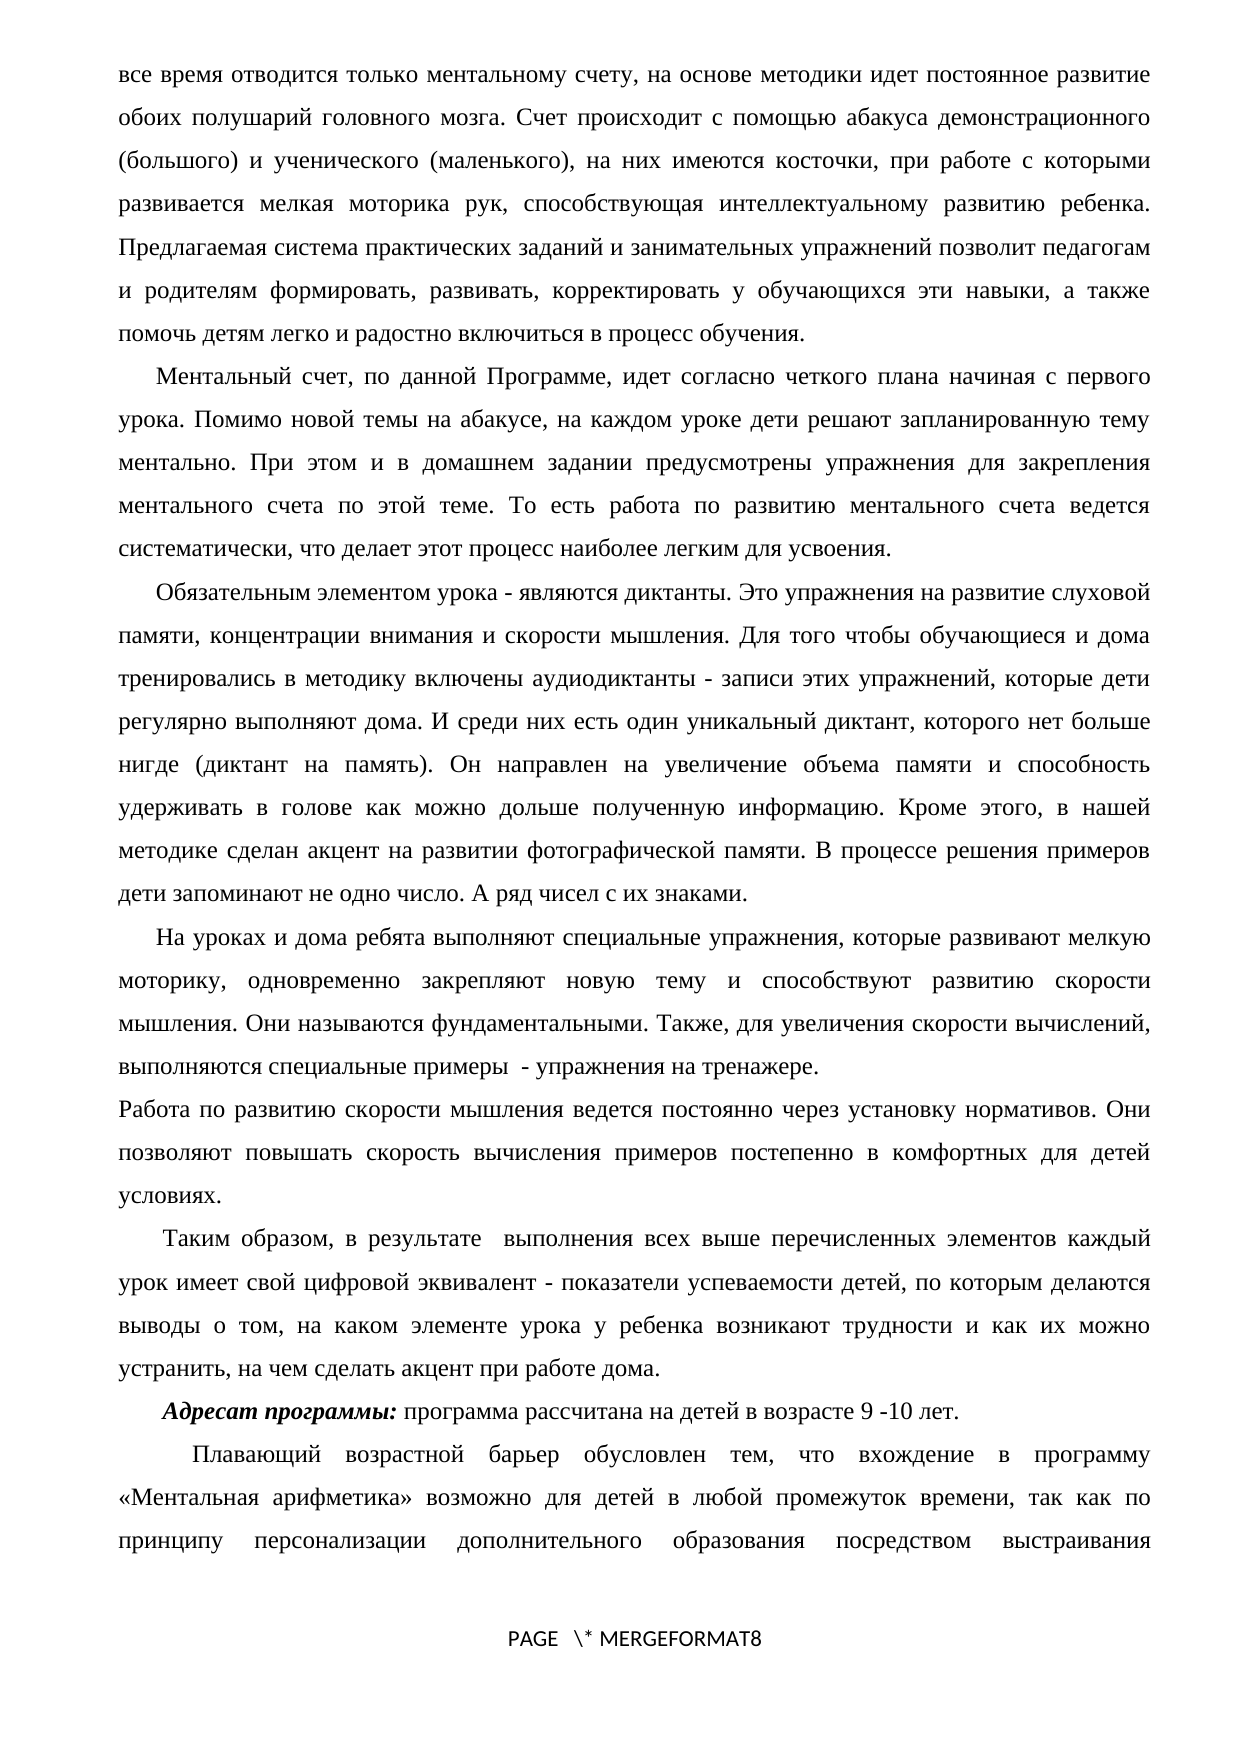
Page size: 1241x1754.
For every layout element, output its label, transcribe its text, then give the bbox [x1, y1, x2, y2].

text Адресат программы: программа рассчитана на детей в возрасте 9 -10 лет. [118, 1396, 1152, 1425]
text Работа по развитию скорости мышления ведется постоянно через установку нормативов. Они позволяют повышать скорость вычисления примеров постепенно в комфортных для детей условиях. [118, 1094, 1152, 1209]
text Таким образом, в результате выполнения всех выше перечисленных элементов каждый урок имеет свой цифровой эквивалент - показатели успеваемости детей, по которым делаются выводы о том, на каком элементе урока у ребенка возникают трудности и как их можно устранить, на чем сделать акцент при работе дома. [118, 1223, 1152, 1382]
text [118, 1439, 1152, 1554]
text Ментальный счет, по данной Программе, идет согласно четкого плана начиная с первого урока. Помимо новой темы на абакусе, на каждом уроке дети решают запланированную тему ментально. При этом и в домашнем задании предусмотрены упражнения для закрепления ментального счета по этой теме. То есть работа по развитию ментального счета ведется систематически, что делает этот процесс наиболее легким для усвоения. [118, 361, 1152, 562]
text На уроках и дома ребята выполняют специальные упражнения, которые развивают мелкую моторику, одновременно закрепляют новую тему и способствуют развитию скорости мышления. Они называются фундаментальными. Также, для увеличения скорости вычислений, выполняются специальные примеры - упражнения на тренажере. [118, 922, 1152, 1080]
text Обязательным элементом урока - являются диктанты. Это упражнения на развитие слуховой памяти, концентрации внимания и скорости мышления. Для того чтобы обучающиеся и дома тренировались в методику включены аудиодиктанты - записи этих упражнений, которые дети регулярно выполняют дома. И среди них есть один уникальный диктант, которого нет больше нигде (диктант на память). Он направлен на увеличение объема памяти и способность удерживать в голове как можно дольше полученную информацию. Кроме этого, в нашей методике сделан акцент на развитии фотографической памяти. В процессе решения примеров дети запоминают не одно число. А ряд чисел с их знаками. [118, 577, 1152, 907]
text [118, 59, 1152, 347]
